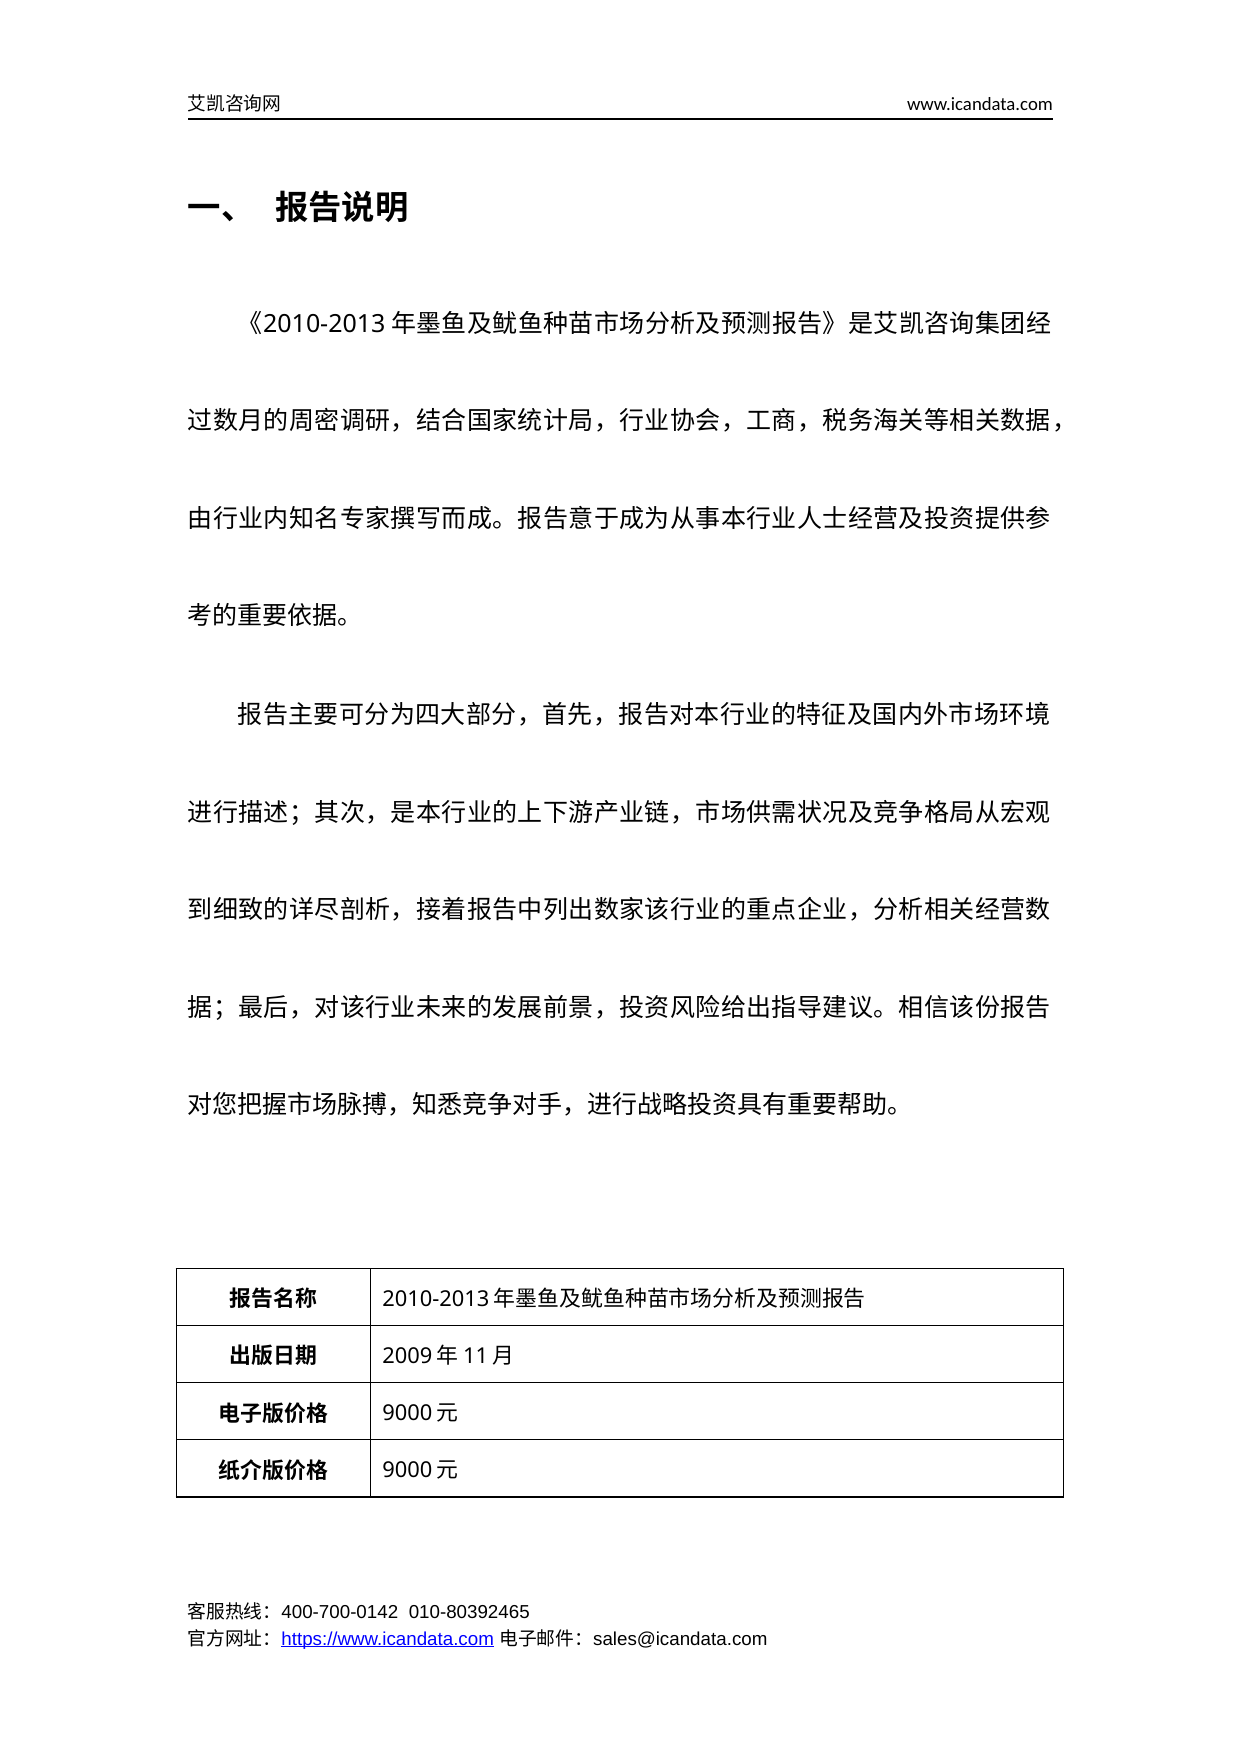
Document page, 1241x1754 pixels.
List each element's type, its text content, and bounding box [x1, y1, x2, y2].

table_cell 电子版价格 [177, 1383, 370, 1439]
text 《2010-2013年墨鱼及鱿鱼种苗市场分析及预测报告》是艾凯咨询集团经过数月的周密调研，结合国家统计局，行业协会，工商，税务海关等相关数据，由行业内知名专家撰写而成。报告意于成为从事本行业人士经营及投资提供参考的重要依据。 [187, 289, 1053, 646]
subtitle 报告说明 [187, 172, 1053, 237]
table_cell 9000元 [371, 1383, 1063, 1439]
table_cell 出版日期 [177, 1326, 370, 1382]
table_cell 9000元 [371, 1440, 1063, 1496]
text 报告主要可分为四大部分，首先，报告对本行业的特征及国内外市场环境进行描述；其次，是本行业的上下游产业链，市场供需状况及竞争格局从宏观到细致的详尽剖析，接着报告中列出数家该行业的重点企业，分析相关经营数据；最后，对该行业未来的发展前景，投资风险给出指导建议。相信该份报告对您把握市场脉搏，知悉竞争对手，进行战略投资具有重要帮助。 [187, 681, 1053, 1136]
table_header 2010-2013年墨鱼及鱿鱼种苗市场分析及预测报告 [371, 1269, 1063, 1325]
table_cell 2009年11月 [371, 1326, 1063, 1382]
table_header 报告名称 [177, 1269, 370, 1325]
table_cell 纸介版价格 [177, 1440, 370, 1496]
